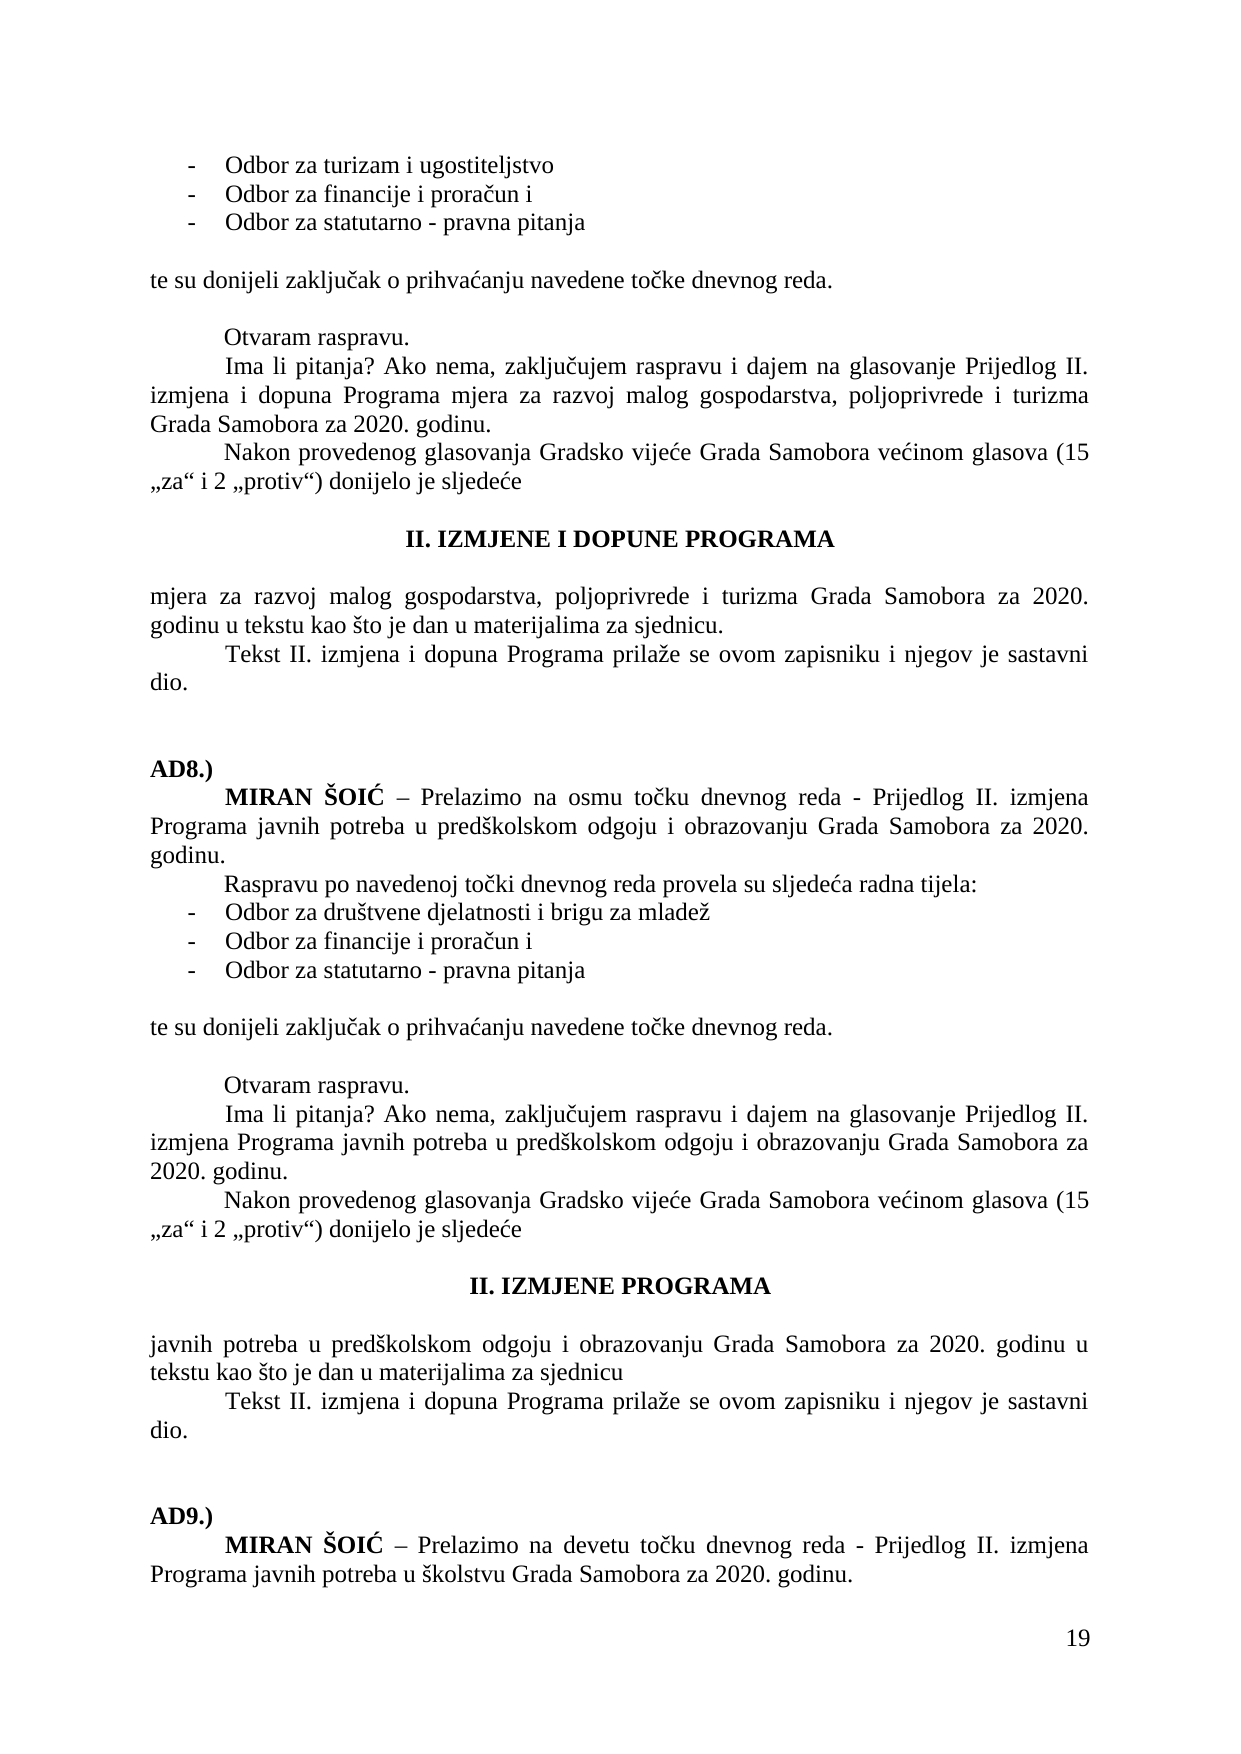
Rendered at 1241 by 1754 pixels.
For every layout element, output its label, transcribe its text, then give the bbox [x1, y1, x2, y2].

list Odbor za financije i proračun i [187, 179, 1090, 207]
text te su donijeli zaključak o prihvaćanju navedene točke dnevnog reda. [150, 1012, 1090, 1041]
text Otvaram raspravu. [150, 1070, 1090, 1099]
list mjera za razvoj malog gospodarstva, poljoprivrede i turizma Grada Samobora za 2020. godinu u tekstu kao što je dan u materijalima za sjednicu. [150, 581, 1090, 639]
list MIRAN ŠOIĆ – Prelazimo na osmu točku dnevnog reda - Prijedlog II. izmjena Programa javnih potreba u predškolskom odgoju i obrazovanju Grada Samobora za 2020. godinu. [150, 782, 1090, 869]
text Raspravu po navedenoj točki dnevnog reda provela su sljedeća radna tijela: [156, 869, 1090, 897]
list Odbor za statutarno - pravna pitanja [187, 955, 1090, 984]
text te su donijeli zaključak o prihvaćanju navedene točke dnevnog reda. [150, 265, 1090, 294]
list Odbor za financije i proračun i [187, 926, 1090, 955]
list Odbor za turizam i ugostiteljstvo [187, 150, 1090, 179]
list MIRAN ŠOIĆ – Prelazimo na devetu točku dnevnog reda - Prijedlog II. izmjena Programa javnih potreba u školstvu Grada Samobora za 2020. godinu. [150, 1530, 1090, 1587]
list II. IZMJENE PROGRAMA [150, 1271, 1090, 1300]
list Tekst II. izmjena i dopuna Programa prilaže se ovom zapisniku i njegov je sastavni dio. [150, 639, 1090, 696]
list javnih potreba u predškolskom odgoju i obrazovanju Grada Samobora za 2020. godinu u tekstu kao što je dan u materijalima za sjednicu [150, 1329, 1090, 1386]
list Odbor za društvene djelatnosti i brigu za mladež [187, 897, 1090, 926]
text Nakon provedenog glasovanja Gradsko vijeće Grada Samobora većinom glasova (15 „za“ i 2 „protiv“) donijelo je sljedeće [150, 1185, 1090, 1242]
list Ima li pitanja? Ako nema, zaključujem raspravu i dajem na glasovanje Prijedlog II. izmjena Programa javnih potreba u predškolskom odgoju i obrazovanju Grada Samobora za 2020. godinu. [150, 1099, 1090, 1185]
list II. IZMJENE I DOPUNE PROGRAMA [150, 524, 1090, 552]
list Ima li pitanja? Ako nema, zaključujem raspravu i dajem na glasovanje Prijedlog II. izmjena i dopuna Programa mjera za razvoj malog gospodarstva, poljoprivrede i turizma Grada Samobora za 2020. godinu. [150, 351, 1090, 437]
list AD8.) [150, 754, 1090, 782]
list AD9.) [150, 1501, 1090, 1530]
text Nakon provedenog glasovanja Gradsko vijeće Grada Samobora većinom glasova (15 „za“ i 2 „protiv“) donijelo je sljedeće [150, 437, 1090, 495]
list Tekst II. izmjena i dopuna Programa prilaže se ovom zapisniku i njegov je sastavni dio. [150, 1386, 1090, 1444]
list Odbor za statutarno - pravna pitanja [187, 207, 1090, 236]
text Otvaram raspravu. [150, 322, 1090, 351]
